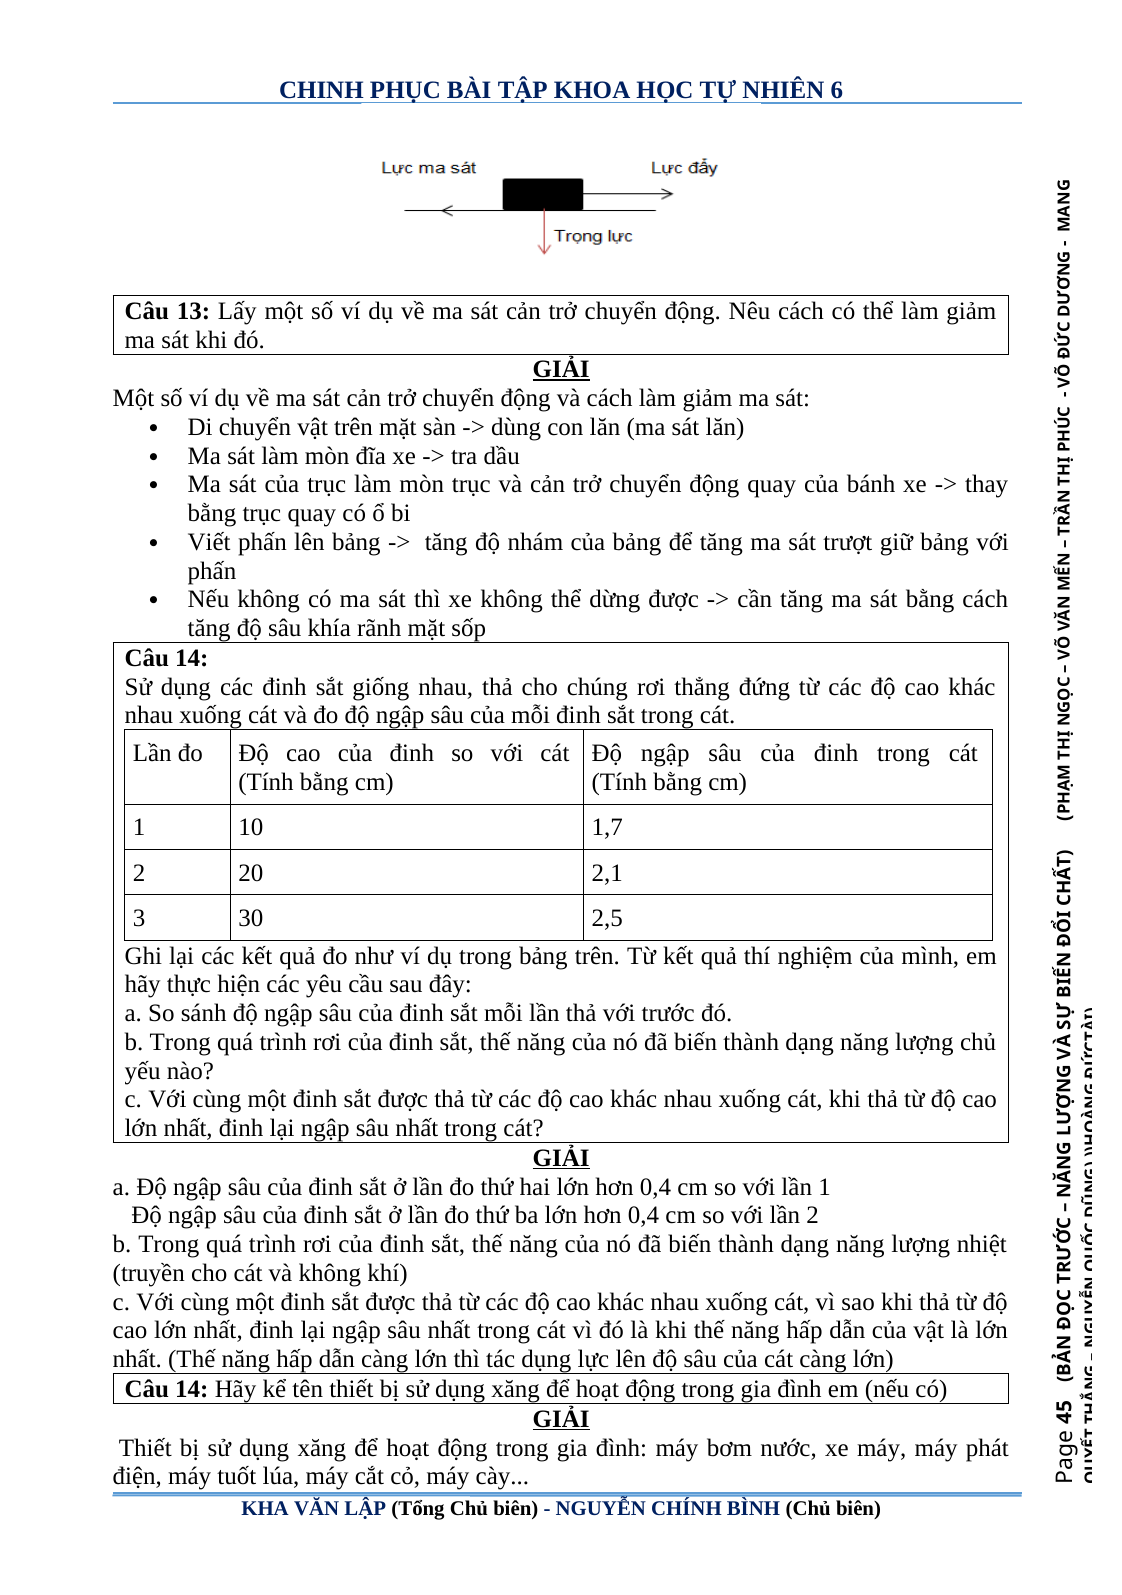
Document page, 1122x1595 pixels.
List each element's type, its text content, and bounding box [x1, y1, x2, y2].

text b. Trong quá trình rơi của đinh sắt, thế năng của nó đã biến thành dạng năng lượng nhiệt (truyền cho cát và không khí) [112, 1229, 1009, 1287]
text Độ ngập sâu của đinh sắt ở lần đo thứ ba lớn hơn 0,4 cm so với lần 2 [112, 1201, 1009, 1229]
text a. Độ ngập sâu của đinh sắt ở lần đo thứ hai lớn hơn 0,4 cm so với lần 1 [112, 1172, 1009, 1201]
list Nếu không có ma sát thì xe không thể dừng được -> cần tăng ma sát bằng cách tăng độ sâu khía rãnh mặt sốp [150, 584, 1009, 642]
picture [361, 103, 761, 295]
text c. Với cùng một đinh sắt được thả từ các độ cao khác nhau xuống cát, vì sao khi thả từ độ cao lớn nhất, đinh lại ngập sâu nhất trong cát vì đó là khi thế năng hấp dẫn của vật là lớn nhất. (Thế năng hấp dẫn càng lớn thì tác dụng lực lên độ sâu của cát càng lớn) [112, 1287, 1009, 1373]
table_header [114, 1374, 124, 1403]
text Một số ví dụ về ma sát cản trở chuyển động và cách làm giảm ma sát: [112, 383, 1009, 412]
list Viết phấn lên bảng -> tăng độ nhám của bảng để tăng ma sát trượt giữ bảng với phấn [150, 527, 1009, 584]
list Di chuyển vật trên mặt sàn -> dùng con lăn (ma sát lăn) [150, 412, 1009, 441]
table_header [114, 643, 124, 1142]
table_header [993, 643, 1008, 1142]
text Thiết bị sử dụng xăng để hoạt động trong gia đình: máy bơm nước, xe máy, máy phát điện, máy tuốt lúa, máy cắt cỏ, máy cày... [112, 1433, 1009, 1490]
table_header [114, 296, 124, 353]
list Ma sát của trục làm mòn trục và cản trở chuyển động quay của bánh xe -> thay bằng trục quay có ổ bi [150, 469, 1009, 527]
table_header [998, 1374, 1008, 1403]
text GIẢI [112, 1143, 1009, 1172]
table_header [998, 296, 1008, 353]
text GIẢI [112, 355, 1009, 383]
list Ma sát làm mòn đĩa xe -> tra dầu [150, 441, 1009, 469]
text GIẢI [112, 1404, 1009, 1433]
